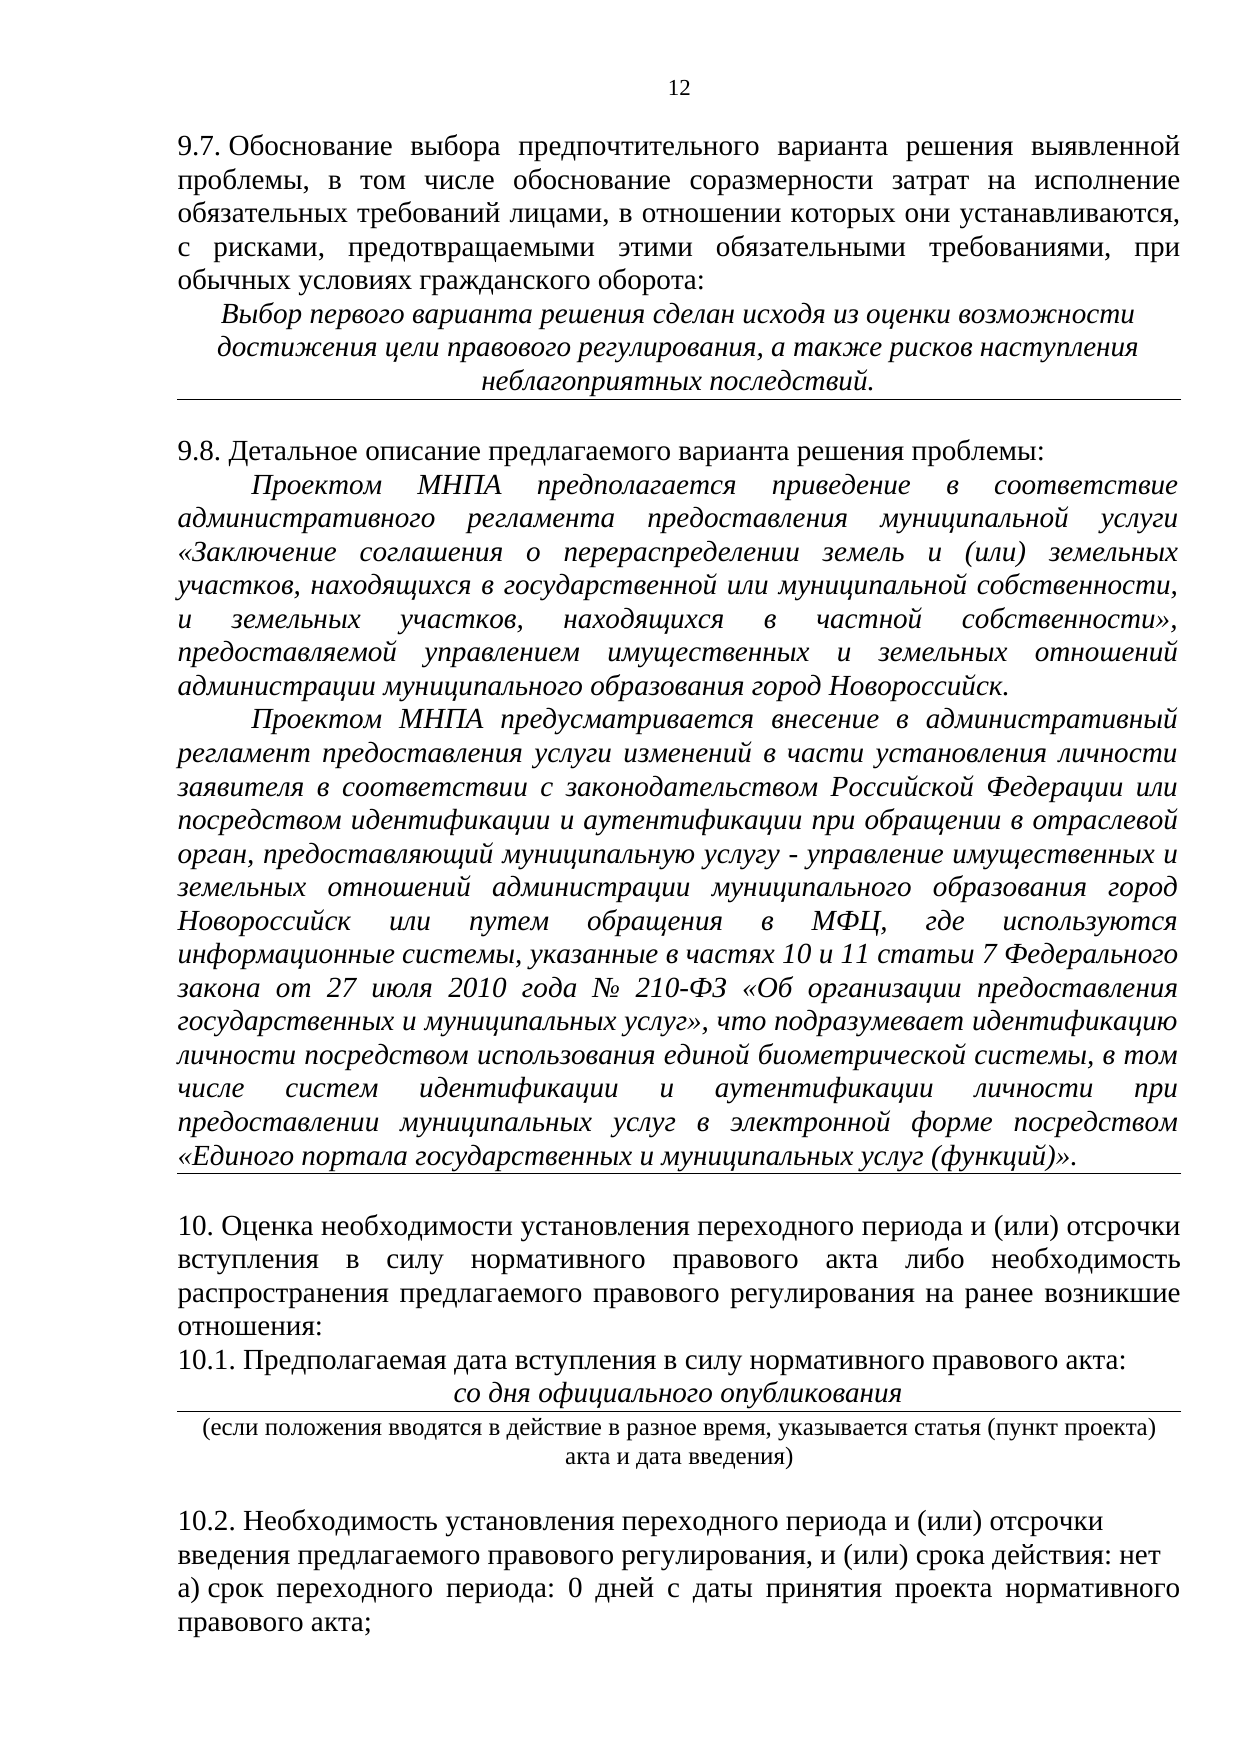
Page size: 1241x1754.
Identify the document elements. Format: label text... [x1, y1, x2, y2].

text со дня официального опубликования [177, 1376, 1181, 1411]
text Выбор первого варианта решения сделан исходя из оценки возможности достижения цели правового регулирования, а также рисков наступления неблагоприятных последствий. [177, 296, 1181, 399]
text а) срок переходного периода: 0 дней с даты принятия проекта нормативного правового акта; [177, 1570, 1181, 1637]
text 10. Оценка необходимости установления переходного периода и (или) отсрочки вступления в силу нормативного правового акта либо необходимость распространения предлагаемого правового регулирования на ранее возникшие отношения: [177, 1208, 1181, 1342]
text Проектом МНПА предусматривается внесение в административный регламент предоставления услуги изменений в части установления личности заявителя в соответствии с законодательством Российской Федерации или посредством идентификации и аутентификации при обращении в отраслевой орган, предоставляющий муниципальную услугу - управление имущественных и земельных отношений администрации муниципального образования город Новороссийск или путем обращения в МФЦ, где используются информационные системы, указанные в частях 10 и 11 статьи 7 Федерального закона от 27 июля 2010 года № 210-ФЗ «Об организации предоставления государственных и муниципальных услуг», что подразумевает идентификацию личности посредством использования единой биометрической системы, в том числе систем идентификации и аутентификации личности при предоставлении муниципальных услуг в электронной форме посредством «Единого портала государственных и муниципальных услуг (функций)». [177, 702, 1181, 1173]
text Проектом МНПА предполагается приведение в соответствие административного регламента предоставления муниципальной услуги «Заключение соглашения о перераспределении земель и (или) земельных участков, находящихся в государственной или муниципальной собственности, и земельных участков, находящихся в частной собственности», предоставляемой управлением имущественных и земельных отношений администрации муниципального образования город Новороссийск. [177, 467, 1181, 702]
text 10.1. Предполагаемая дата вступления в силу нормативного правового акта: [177, 1342, 1181, 1376]
text (если положения вводятся в действие в разное время, указывается статья (пункт проекта) акта и дата введения) [177, 1412, 1181, 1470]
text 9.8. Детальное описание предлагаемого варианта решения проблемы: [177, 433, 1181, 467]
text введения предлагаемого правового регулирования, и (или) срока действия: нет [177, 1537, 1181, 1570]
text 10.2. Необходимость установления переходного периода и (или) отсрочки [177, 1503, 1181, 1537]
text 9.7. Обоснование выбора предпочтительного варианта решения выявленной проблемы, в том числе обоснование соразмерности затрат на исполнение обязательных требований лицами, в отношении которых они устанавливаются, с рисками, предотвращаемыми этими обязательными требованиями, при обычных условиях гражданского оборота: [177, 128, 1181, 296]
